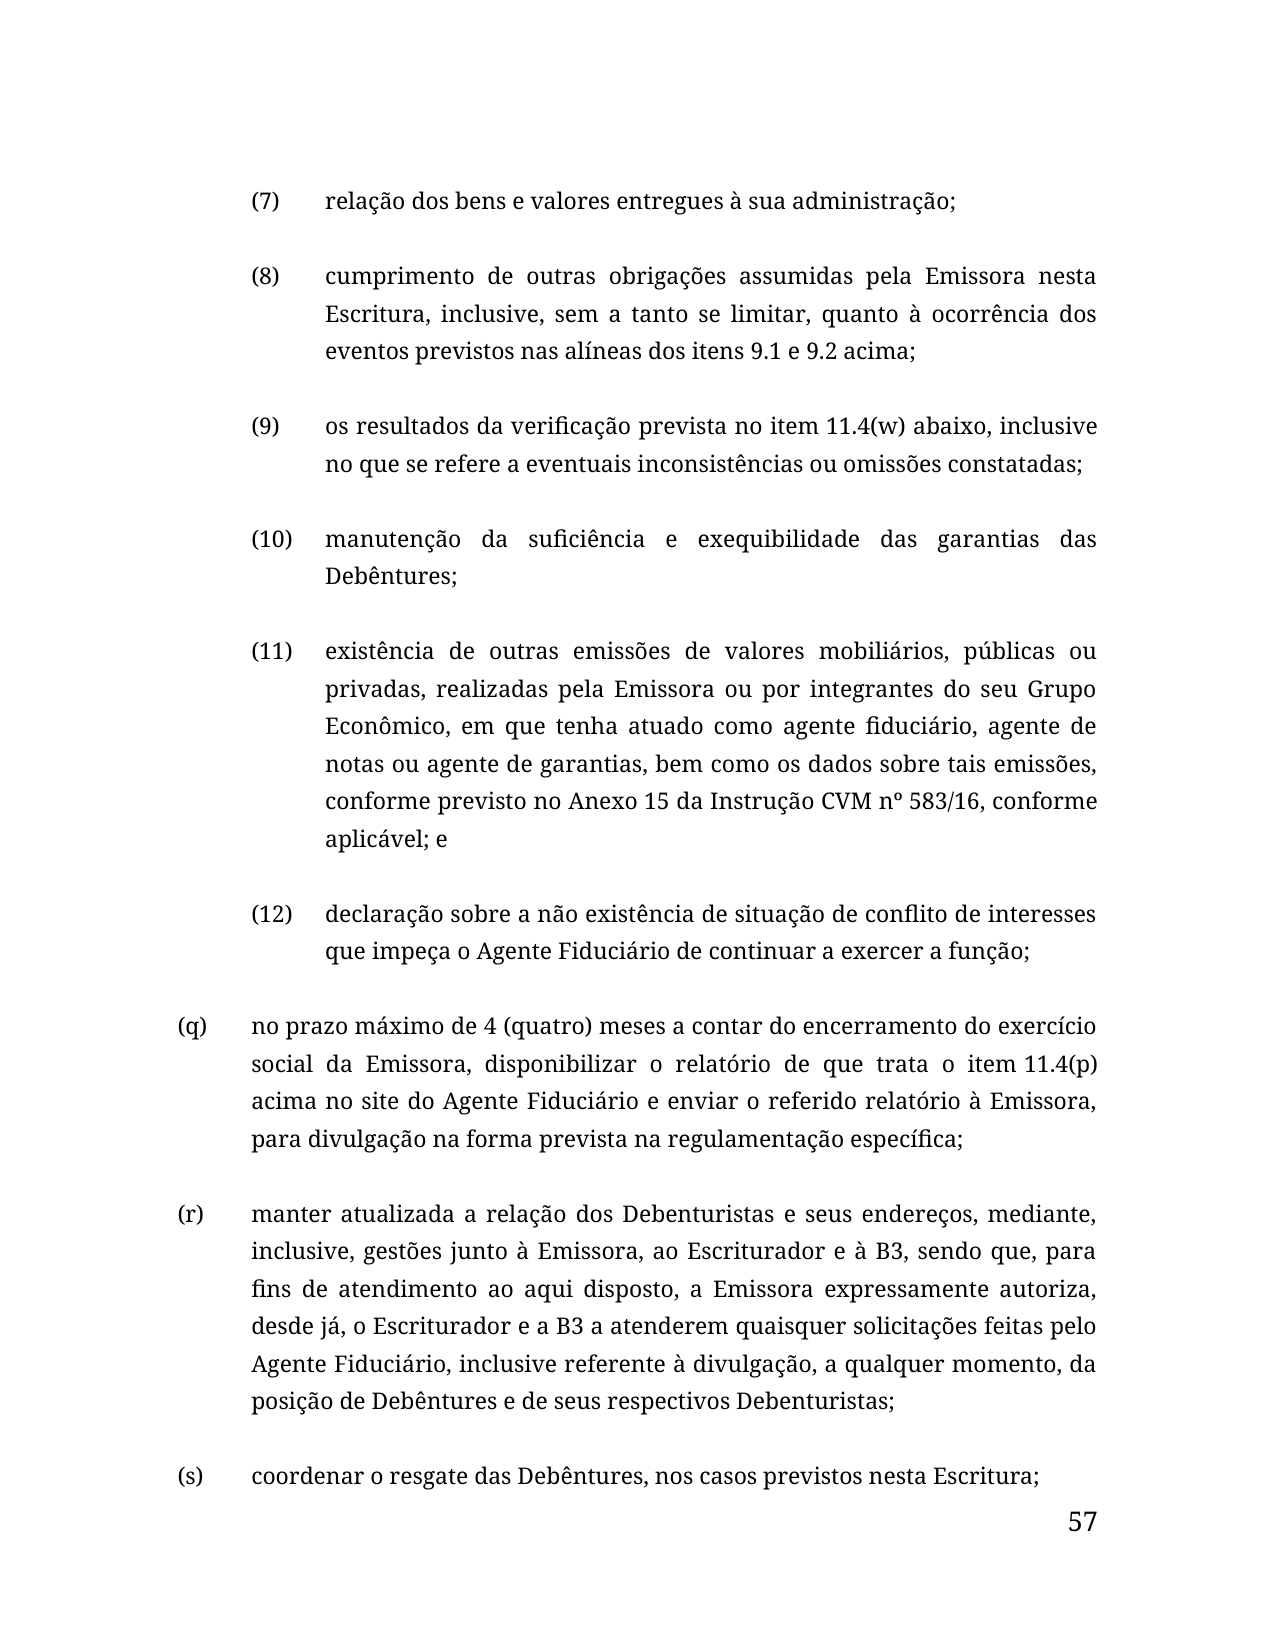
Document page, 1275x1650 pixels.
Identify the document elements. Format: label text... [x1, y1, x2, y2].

text coordenar o resgate das Debêntures, nos casos previstos nesta Escritura; [177, 1460, 1098, 1491]
text existência de outras emissões de valores mobiliários, públicas ou privadas, realizadas pela Emissora ou por integrantes do seu Grupo Econômico, em que tenha atuado como agente fiduciário, agente de notas ou agente de garantias, bem como os dados sobre tais emissões, conforme previsto no Anexo 15 da Instrução CVM nº 583/16, conforme aplicável; e [251, 635, 1098, 854]
text manutenção da suficiência e exequibilidade das garantias das Debêntures; [251, 523, 1098, 591]
text no prazo máximo de 4 (quatro) meses a contar do encerramento do exercício social da Emissora, disponibilizar o relatório de que trata o item 11.4(p) acima no site do Agente Fiduciário e enviar o referido relatório à Emissora, para divulgação na forma prevista na regulamentação específica; [177, 1010, 1098, 1154]
text declaração sobre a não existência de situação de conflito de interesses que impeça o Agente Fiduciário de continuar a exercer a função; [251, 898, 1098, 966]
text cumprimento de outras obrigações assumidas pela Emissora nesta Escritura, inclusive, sem a tanto se limitar, quanto à ocorrência dos eventos previstos nas alíneas dos itens 9.1 e 9.2 acima; [251, 260, 1098, 366]
text os resultados da verificação prevista no item 11.4(w) abaixo, inclusive no que se refere a eventuais inconsistências ou omissões constatadas; [251, 410, 1098, 479]
text relação dos bens e valores entregues à sua administração; [251, 185, 1098, 216]
text manter atualizada a relação dos Debenturistas e seus endereços, mediante, inclusive, gestões junto à Emissora, ao Escriturador e à B3, sendo que, para fins de atendimento ao aqui disposto, a Emissora expressamente autoriza, desde já, o Escriturador e a B3 a atenderem quaisquer solicitações feitas pelo Agente Fiduciário, inclusive referente à divulgação, a qualquer momento, da posição de Debêntures e de seus respectivos Debenturistas; [177, 1198, 1098, 1416]
